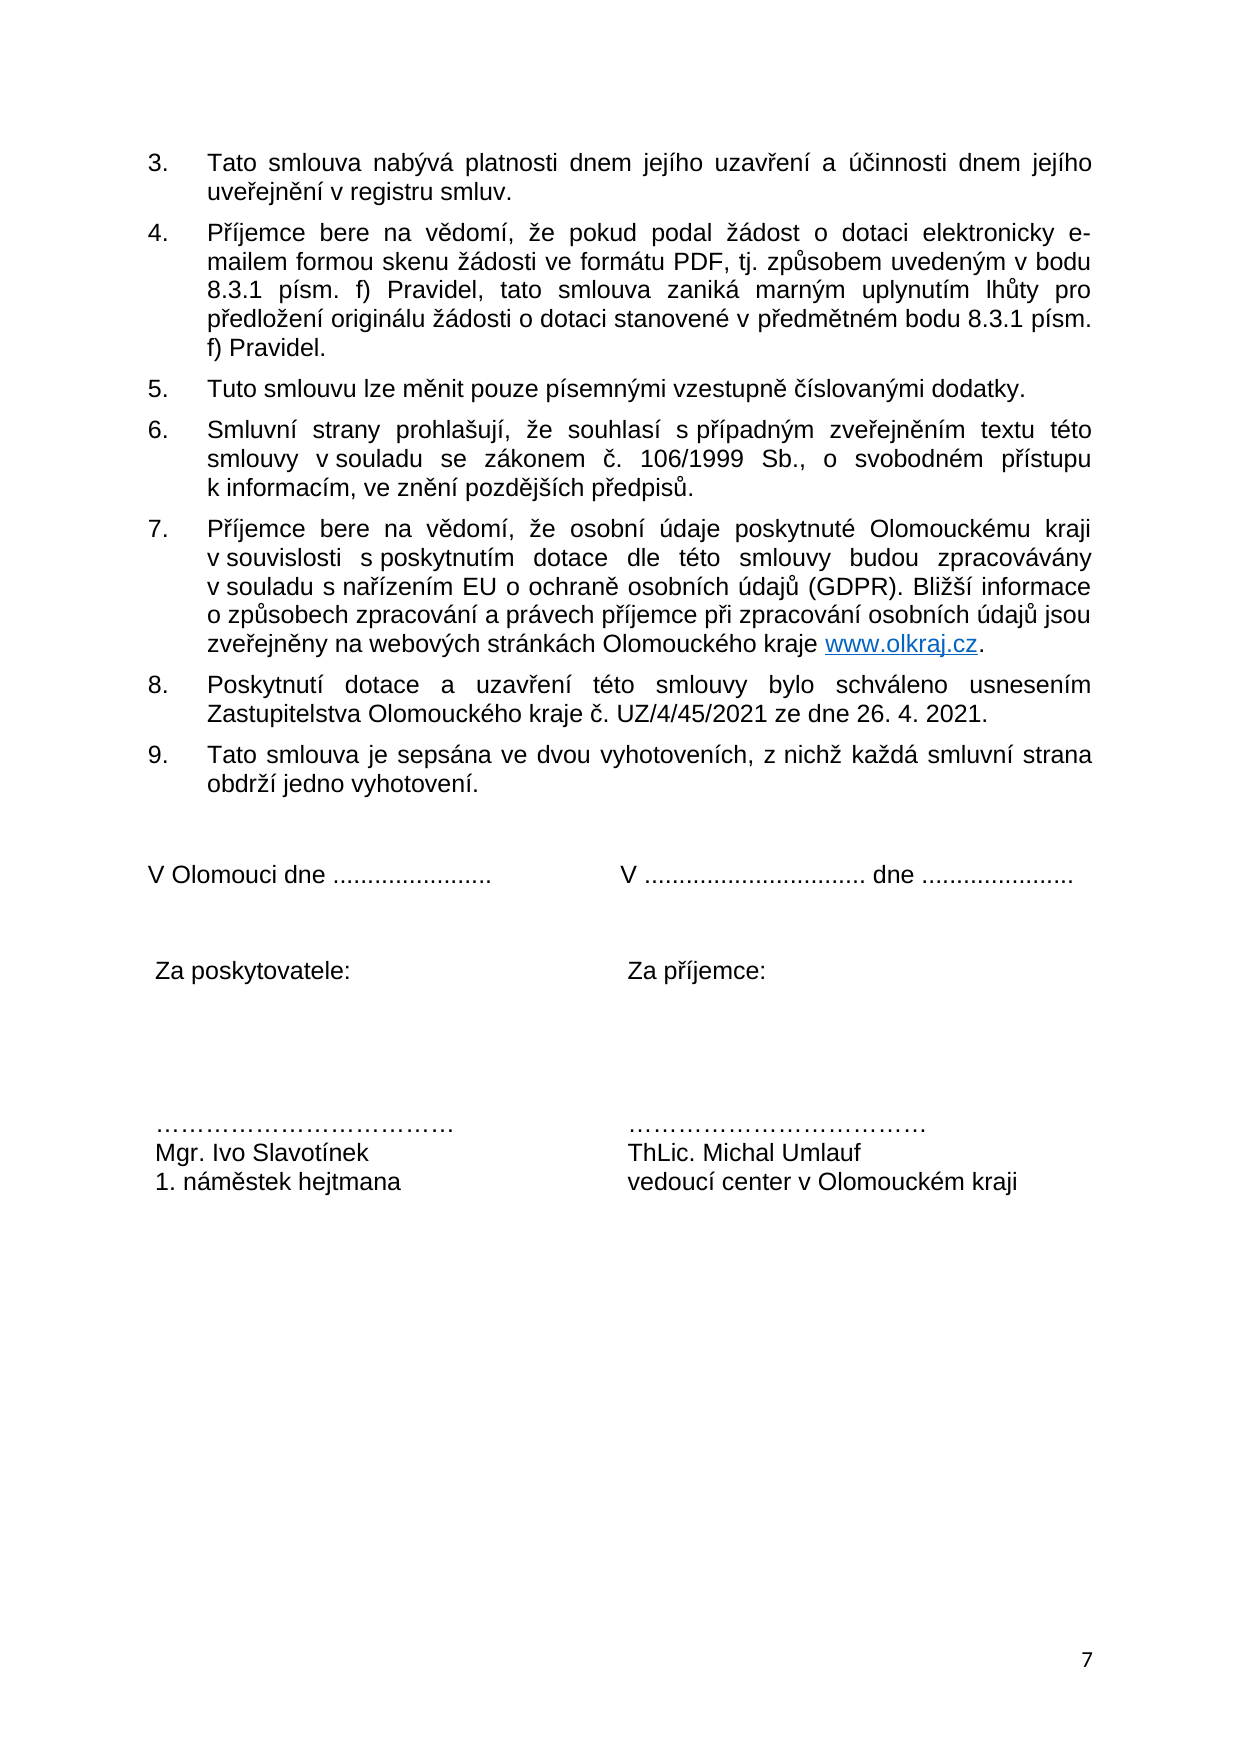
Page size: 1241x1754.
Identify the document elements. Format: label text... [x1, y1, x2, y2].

list Tato smlouva je sepsána ve dvou vyhotoveních, z nichž každá smluvní strana obdrží jedno vyhotovení. [148, 740, 1092, 798]
list Tato smlouva nabývá platnosti dnem jejího uzavření a účinnosti dnem jejího uveřejnění v registru smluv. [148, 148, 1092, 205]
table_cell ……………………………… Mgr. Ivo Slavotínek 1. náměstek hejtmana [148, 1021, 620, 1224]
table_header Za příjemce: [620, 951, 1092, 1021]
list Příjemce bere na vědomí, že pokud podal žádost o dotaci elektronicky e-mailem formou skenu žádosti ve formátu PDF, tj. způsobem uvedeným v bodu 8.3.1 písm. f) Pravidel, tato smlouva zaniká marným uplynutím lhůty pro předložení originálu žádosti o dotaci stanovené v předmětném bodu 8.3.1 písm. f) Pravidel. [148, 218, 1092, 361]
list Příjemce bere na vědomí, že osobní údaje poskytnuté Olomouckému kraji v souvislosti s poskytnutím dotace dle této smlouvy budou zpracovávány v souladu s nařízením EU o ochraně osobních údajů (GDPR). Bližší informace o způsobech zpracování a právech příjemce při zpracování osobních údajů jsou zveřejněny na webových stránkách Olomouckého kraje www.olkraj.cz. [148, 514, 1092, 658]
list Tuto smlouvu lze měnit pouze písemnými vzestupně číslovanými dodatky. [148, 374, 1092, 403]
text V Olomouci dne ....................... V ................................ dne ...................... [148, 860, 1092, 889]
list Poskytnutí dotace a uzavření této smlouvy bylo schváleno usnesením Zastupitelstva Olomouckého kraje č. UZ/4/45/2021 ze dne 26. 4. 2021. [148, 670, 1092, 728]
table_cell ……………………………… ThLic. Michal Umlauf vedoucí center v Olomouckém kraji [620, 1021, 1092, 1224]
table_header Za poskytovatele: [148, 951, 620, 1021]
list Smluvní strany prohlašují, že souhlasí s případným zveřejněním textu této smlouvy v souladu se zákonem č. 106/1999 Sb., o svobodném přístupu k informacím, ve znění pozdějších předpisů. [148, 415, 1092, 501]
